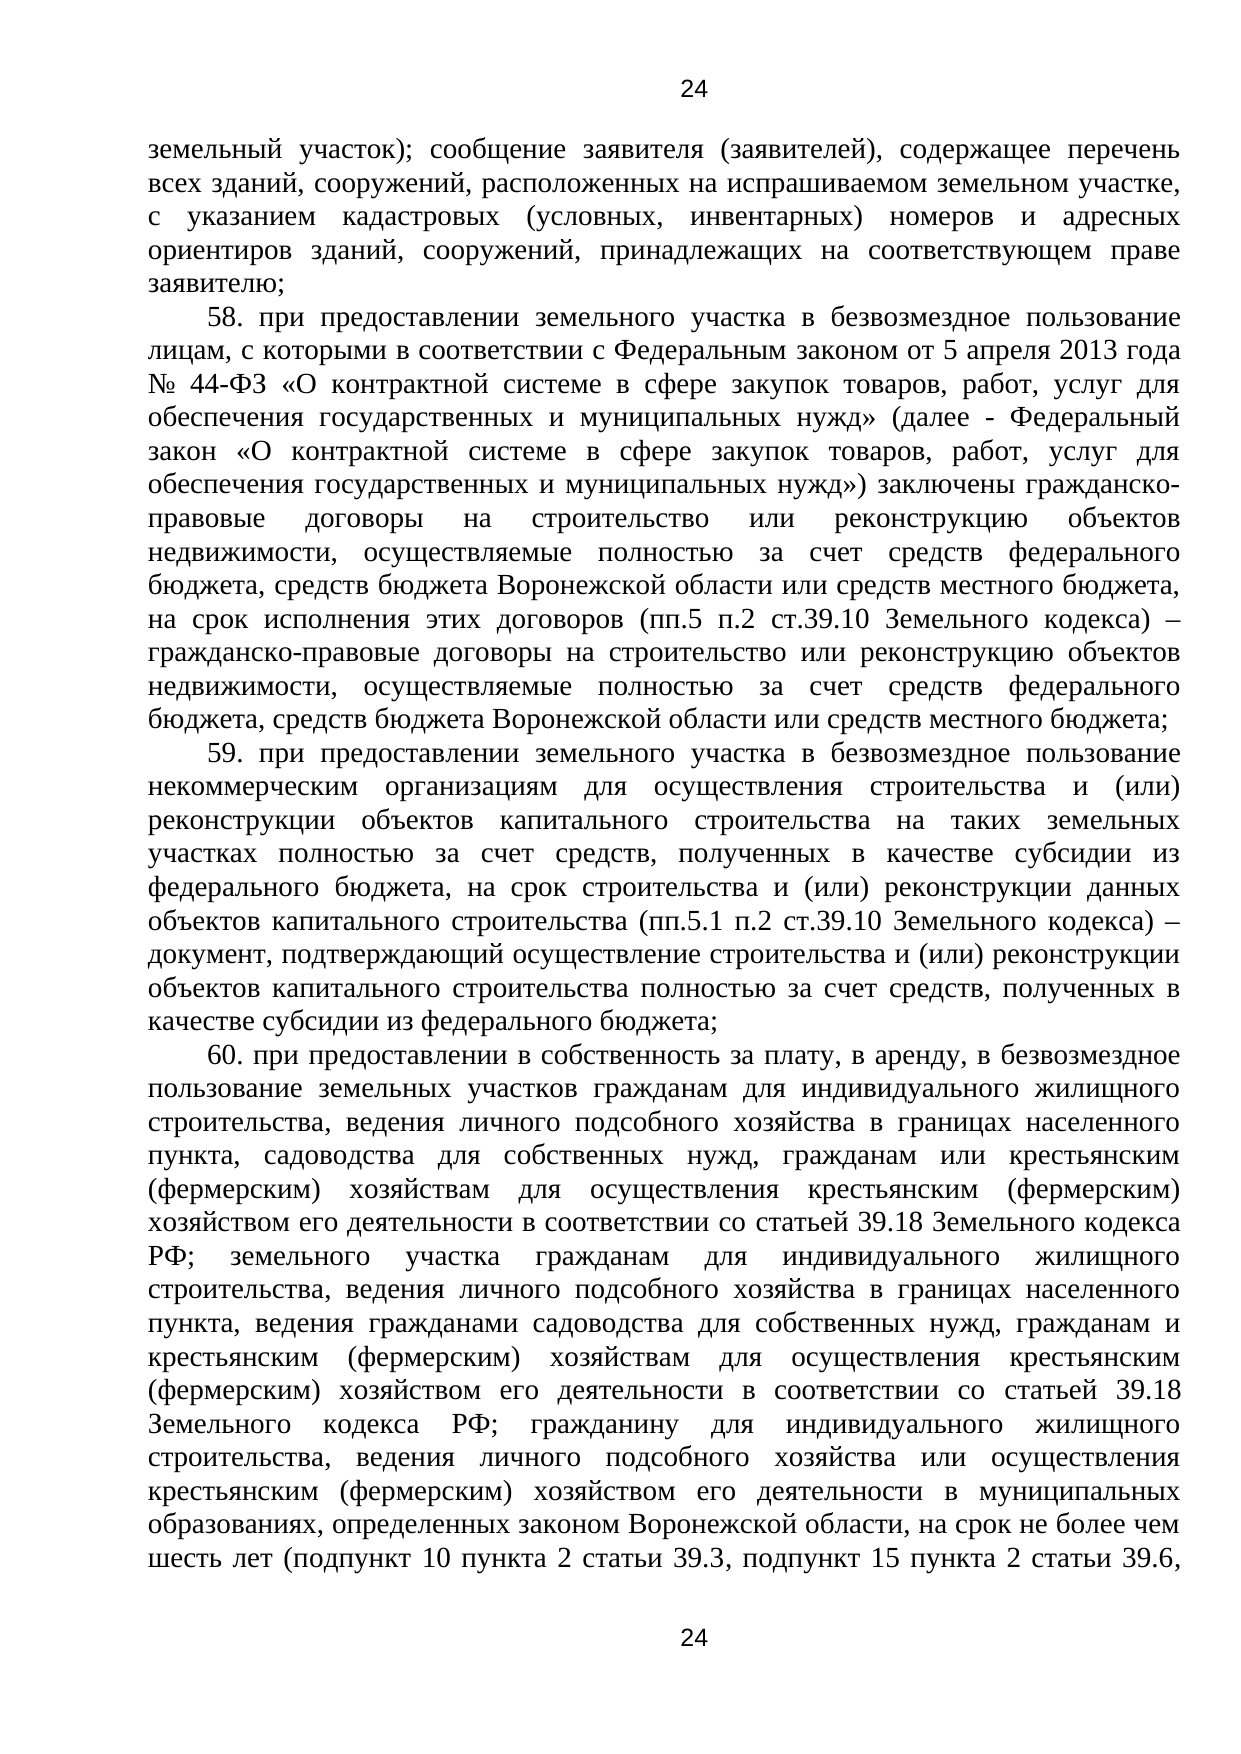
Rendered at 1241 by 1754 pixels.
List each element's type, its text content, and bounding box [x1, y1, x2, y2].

text 58. при предоставлении земельного участка в безвозмездное пользование лицам, с которыми в соответствии с Федеральным законом от 5 апреля 2013 года № 44-ФЗ «О контрактной системе в сфере закупок товаров, работ, услуг для обеспечения государственных и муниципальных нужд» (далее - Федеральный закон «О контрактной системе в сфере закупок товаров, работ, услуг для обеспечения государственных и муниципальных нужд») заключены гражданско-правовые договоры на строительство или реконструкцию объектов недвижимости, осуществляемые полностью за счет средств федерального бюджета, средств бюджета Воронежской области или средств местного бюджета, на срок исполнения этих договоров (пп.5 п.2 ст.39.10 Земельного кодекса) – гражданско-правовые договоры на строительство или реконструкцию объектов недвижимости, осуществляемые полностью за счет средств федерального бюджета, средств бюджета Воронежской области или средств местного бюджета; [148, 299, 1181, 735]
text 59. при предоставлении земельного участка в безвозмездное пользование некоммерческим организациям для осуществления строительства и (или) реконструкции объектов капитального строительства на таких земельных участках полностью за счет средств, полученных в качестве субсидии из федерального бюджета, на срок строительства и (или) реконструкции данных объектов капитального строительства (пп.5.1 п.2 ст.39.10 Земельного кодекса) – документ, подтверждающий осуществление строительства и (или) реконструкции объектов капитального строительства полностью за счет средств, полученных в качестве субсидии из федерального бюджета; [148, 735, 1181, 1037]
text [148, 1037, 1181, 1573]
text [148, 131, 1181, 299]
